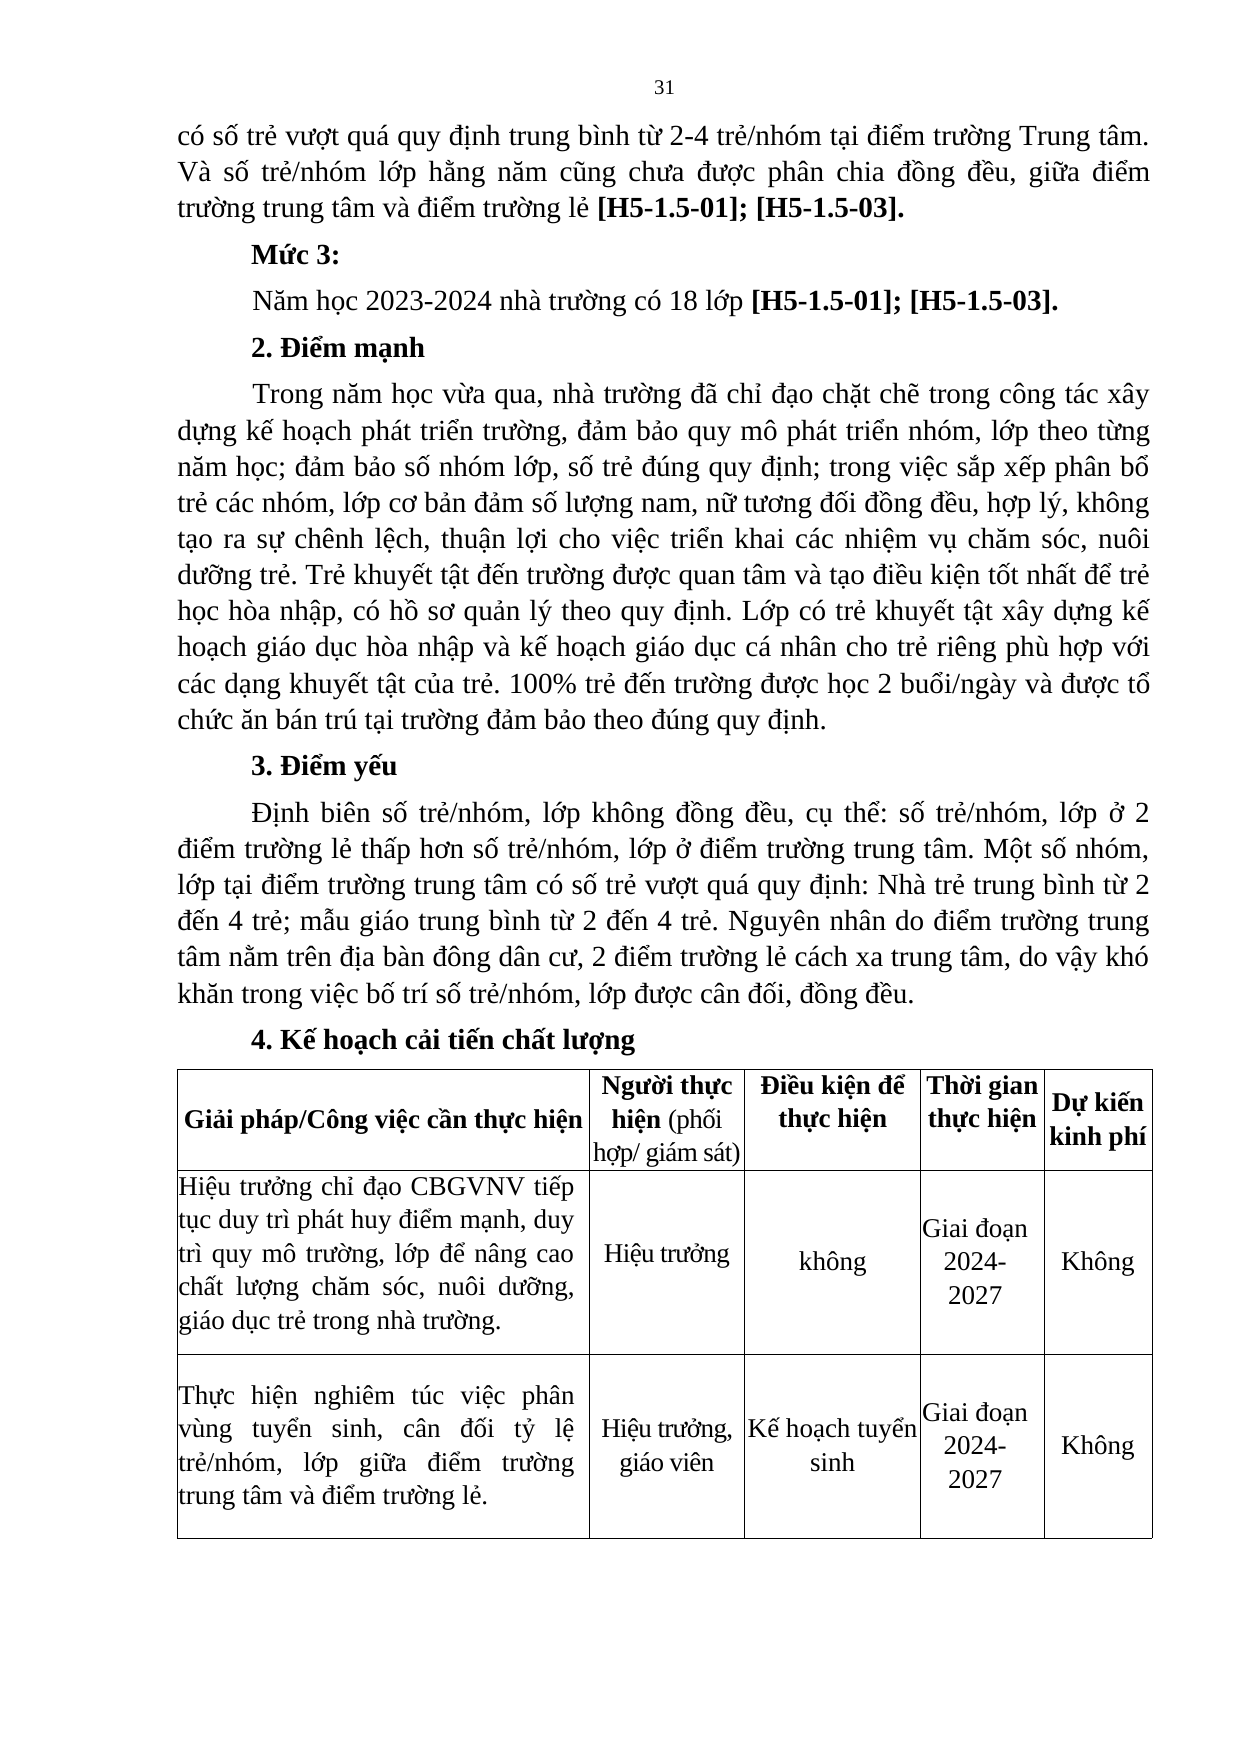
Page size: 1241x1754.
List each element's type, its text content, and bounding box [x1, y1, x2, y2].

text Trong năm học vừa qua, nhà trường đã chỉ đạo chặt chẽ trong công tác xây dựng kế hoạch phát triển trường, đảm bảo quy mô phát triển nhóm, lớp theo từng năm học; đảm bảo số nhóm lớp, số trẻ đúng quy định; trong việc sắp xếp phân bổ trẻ các nhóm, lớp cơ bản đảm số lượng nam, nữ tương đối đồng đều, hợp lý, không tạo ra sự chênh lệch, thuận lợi cho việc triển khai các nhiệm vụ chăm sóc, nuôi dưỡng trẻ. Trẻ khuyết tật đến trường được quan tâm và tạo điều kiện tốt nhất để trẻ học hòa nhập, có hồ sơ quản lý theo quy định. Lớp có trẻ khuyết tật xây dựng kế hoạch giáo dục hòa nhập và kế hoạch giáo dục cá nhân cho trẻ riêng phù hợp với các dạng khuyết tật của trẻ. 100% trẻ đến trường được học 2 buổi/ngày và được tổ chức ăn bán trú tại trường đảm bảo theo đúng quy định. [177, 377, 1152, 735]
text 3. Điểm yếu [177, 748, 1152, 782]
table_header Giải pháp/Công việc cần thực hiện [178, 1070, 589, 1170]
table_header Người thực hiện (phối hợp/ giám sát) [590, 1070, 744, 1170]
table_cell Hiệu trưởng chỉ đạo CBGVNV tiếp tục duy trì phát huy điểm mạnh, duy trì quy mô trường, lớp để nâng cao chất lượng chăm sóc, nuôi dưỡng, giáo dục trẻ trong nhà trường. [178, 1171, 589, 1354]
table_cell không [745, 1171, 920, 1354]
text Năm học 2023-2024 nhà trường có 18 lớp [H5-1.5-01]; [H5-1.5-03]. [177, 283, 1152, 317]
table_cell Hiệu trưởng [590, 1171, 744, 1354]
table_header Thời gian thực hiện [921, 1070, 1044, 1170]
table_cell Hiệu trưởng, giáo viên [590, 1355, 744, 1537]
table_cell Không [1045, 1171, 1152, 1354]
text 4. Kế hoạch cải tiến chất lượng [177, 1022, 1152, 1056]
table_header Dự kiến kinh phí [1045, 1070, 1152, 1170]
table_cell Kế hoạch tuyển sinh [745, 1355, 920, 1537]
text Định biên số trẻ/nhóm, lớp không đồng đều, cụ thể: số trẻ/nhóm, lớp ở 2 điểm trường lẻ thấp hơn số trẻ/nhóm, lớp ở điểm trường trung tâm. Một số nhóm, lớp tại điểm trường trung tâm có số trẻ vượt quá quy định: Nhà trẻ trung bình từ 2 đến 4 trẻ; mẫu giáo trung bình từ 2 đến 4 trẻ. Nguyên nhân do điểm trường trung tâm nằm trên địa bàn đông dân cư, 2 điểm trường lẻ cách xa trung tâm, do vậy khó khăn trong việc bố trí số trẻ/nhóm, lớp được cân đối, đồng đều. [177, 795, 1152, 1009]
table_cell Giai đoạn 2024-2027 [921, 1355, 1044, 1537]
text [177, 118, 1152, 224]
table_cell Thực hiện nghiêm túc việc phân vùng tuyển sinh, cân đối tỷ lệ trẻ/nhóm, lớp giữa điểm trường trung tâm và điểm trường lẻ. [178, 1355, 589, 1537]
table_header Điều kiện để thực hiện [745, 1070, 920, 1170]
table_cell Giai đoạn 2024-2027 [921, 1171, 1044, 1354]
text 2. Điểm mạnh [177, 330, 1152, 363]
table_cell Không [1045, 1355, 1152, 1537]
text Mức 3: [177, 237, 1152, 270]
